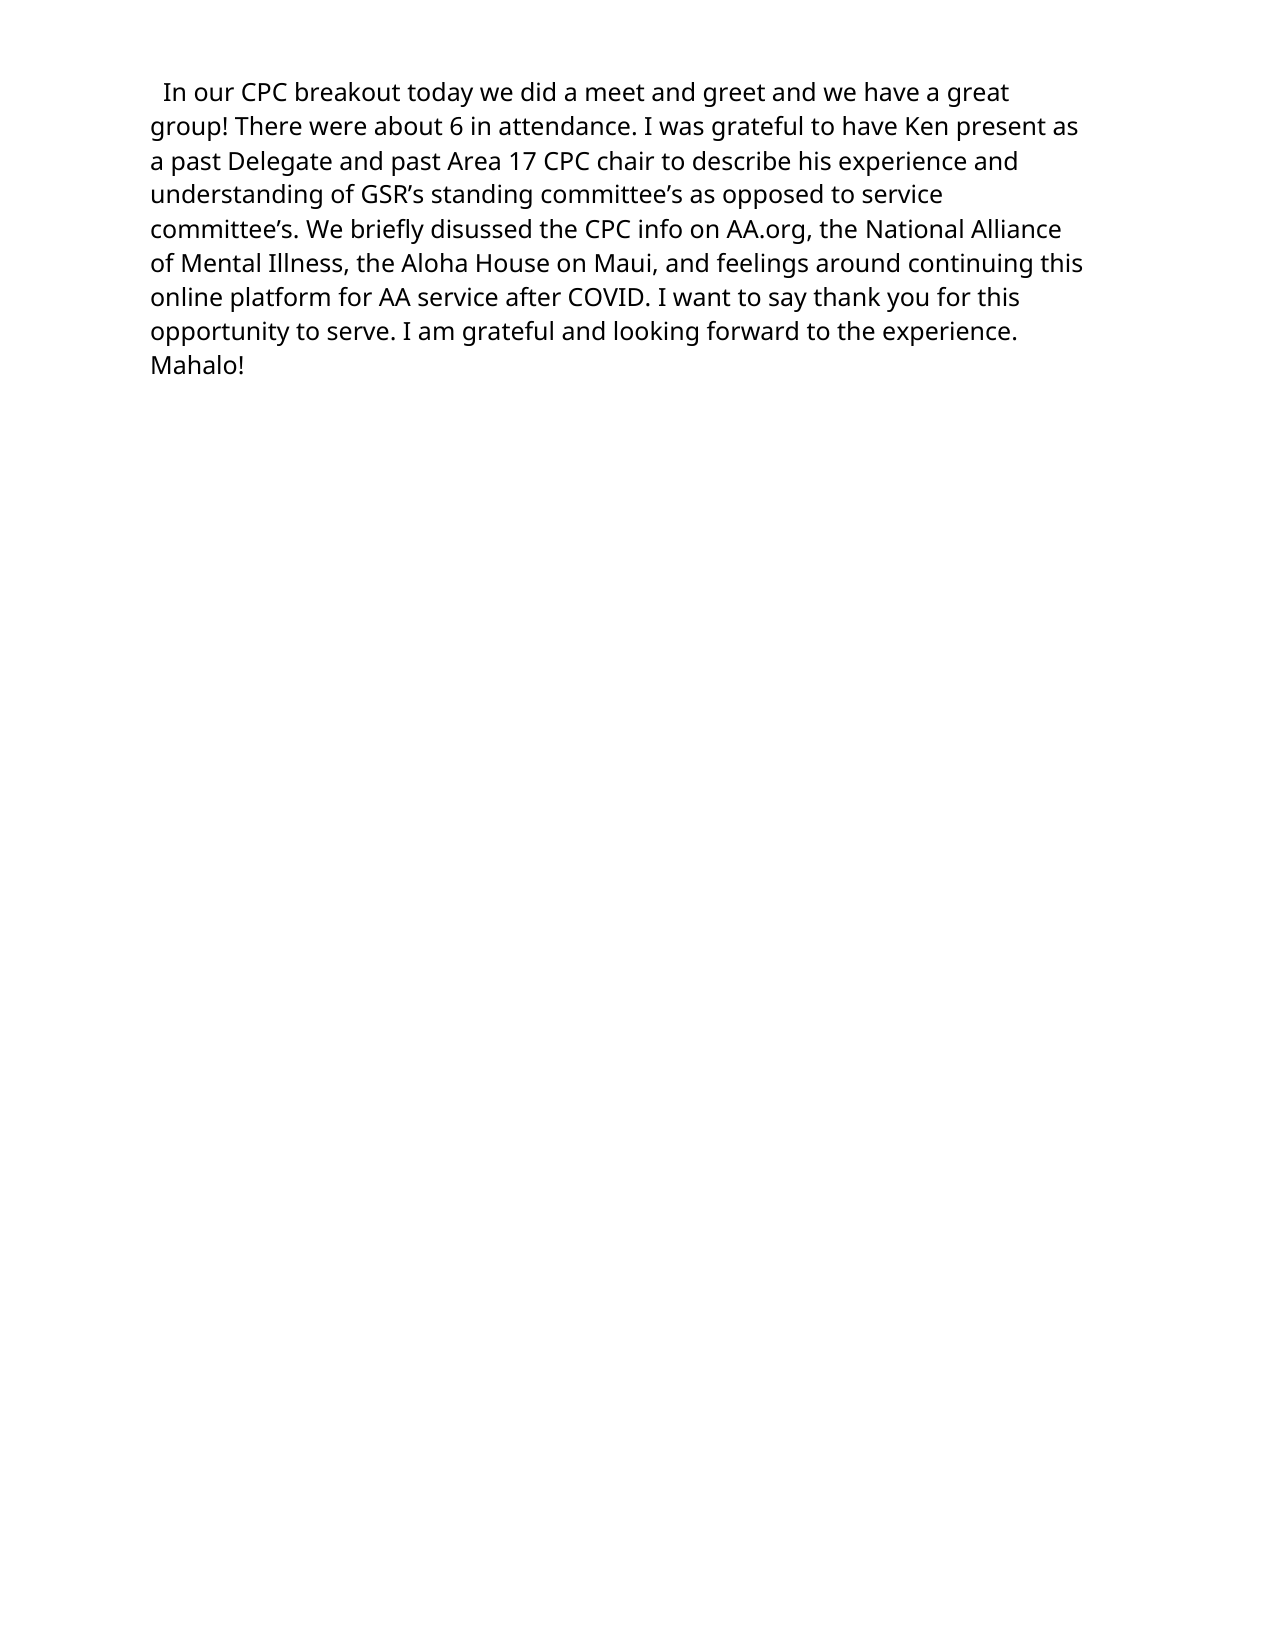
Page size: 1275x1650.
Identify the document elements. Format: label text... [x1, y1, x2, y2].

text In our CPC breakout today we did a meet and greet and we have a great group! There were about 6 in attendance. I was grateful to have Ken present as a past Delegate and past Area 17 CPC chair to describe his experience and understanding of GSR’s standing committee’s as opposed to service committee’s. We briefly disussed the CPC info on AA.org, the National Alliance of Mental Illness, the Aloha House on Maui, and feelings around continuing this online platform for AA service after COVID. I want to say thank you for this opportunity to serve. I am grateful and looking forward to the experience. Mahalo! [150, 75, 1087, 382]
